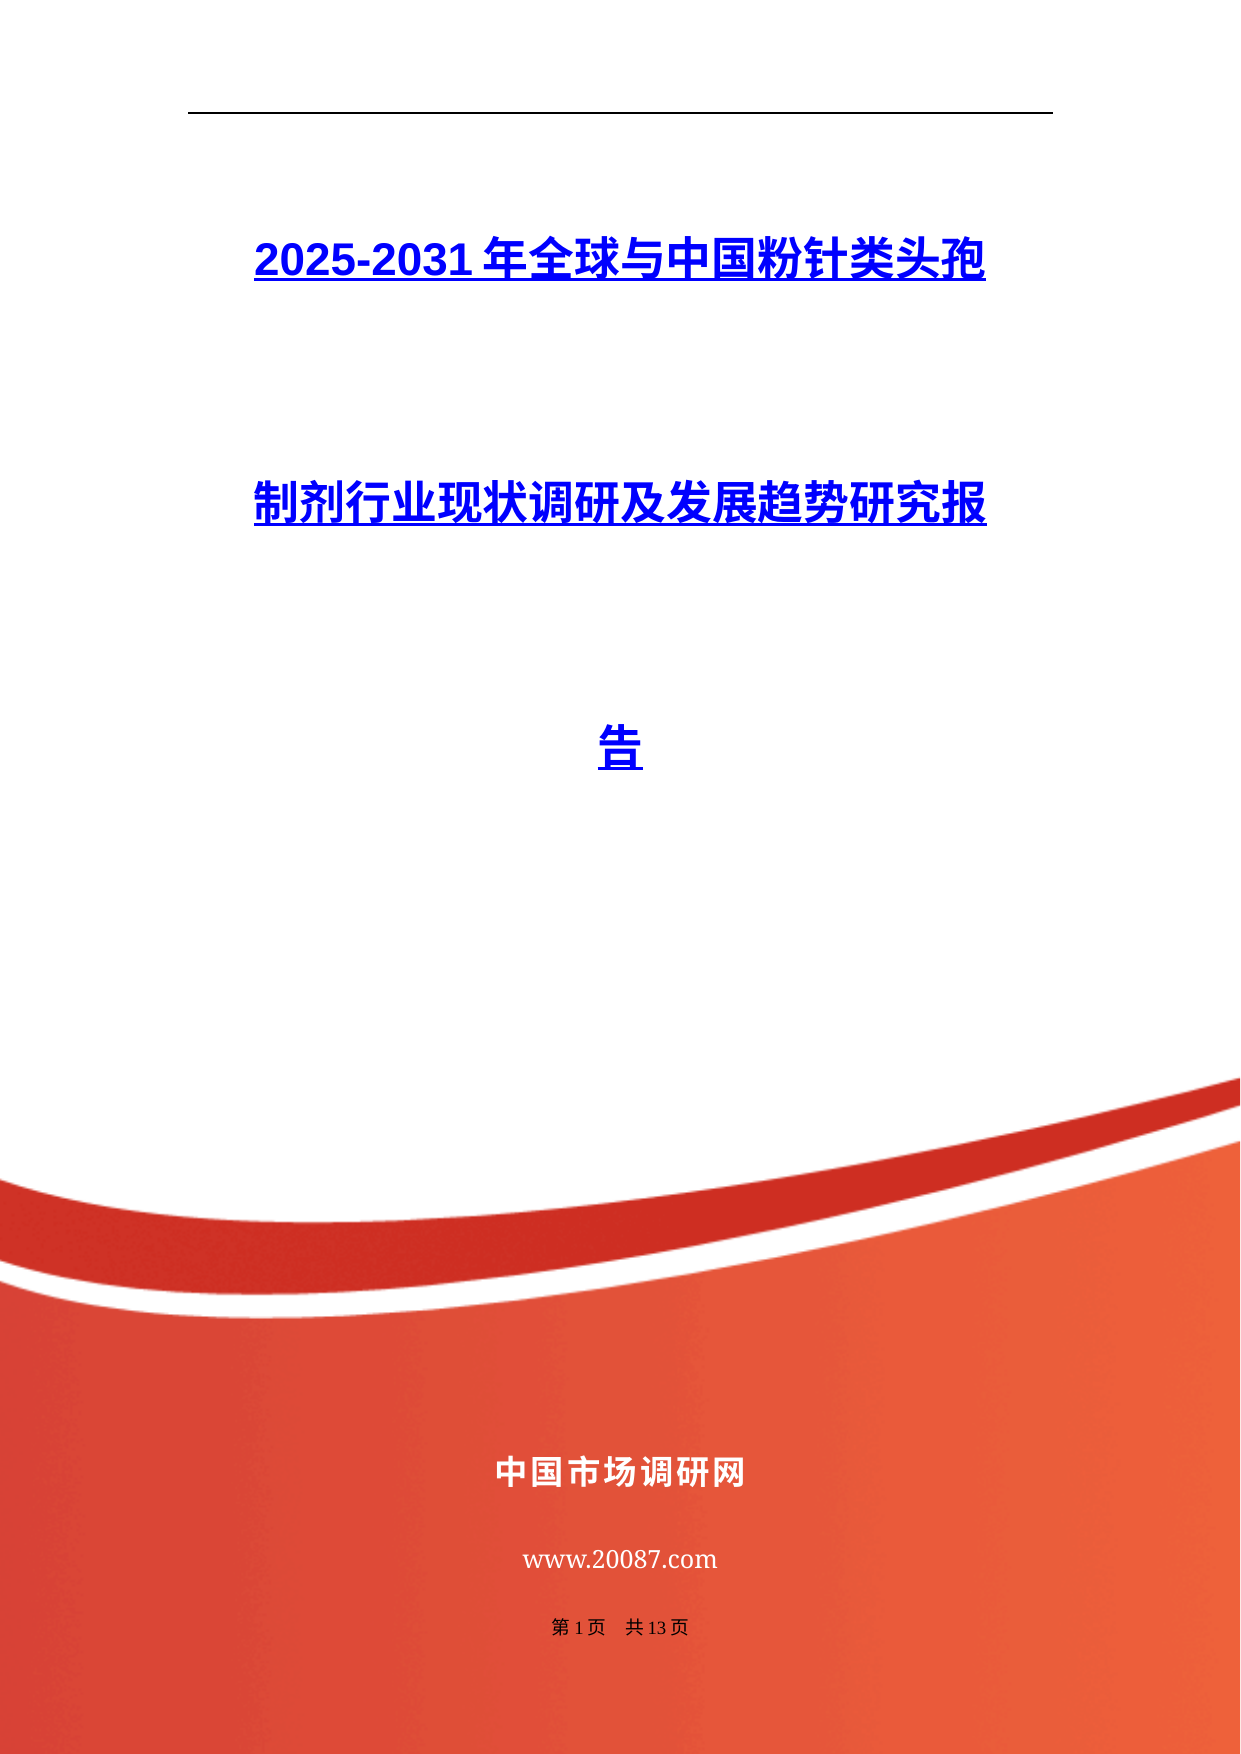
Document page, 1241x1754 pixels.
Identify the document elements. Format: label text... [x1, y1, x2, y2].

picture [0, 1006, 1241, 1754]
text www.20087.com [187, 1526, 1053, 1591]
subtitle 中国市场调研网 [187, 1437, 1053, 1502]
table_header 2025-2031年全球与中国粉针类头孢制剂行业现状调研及发展趋势研究报告 [188, 207, 1053, 871]
